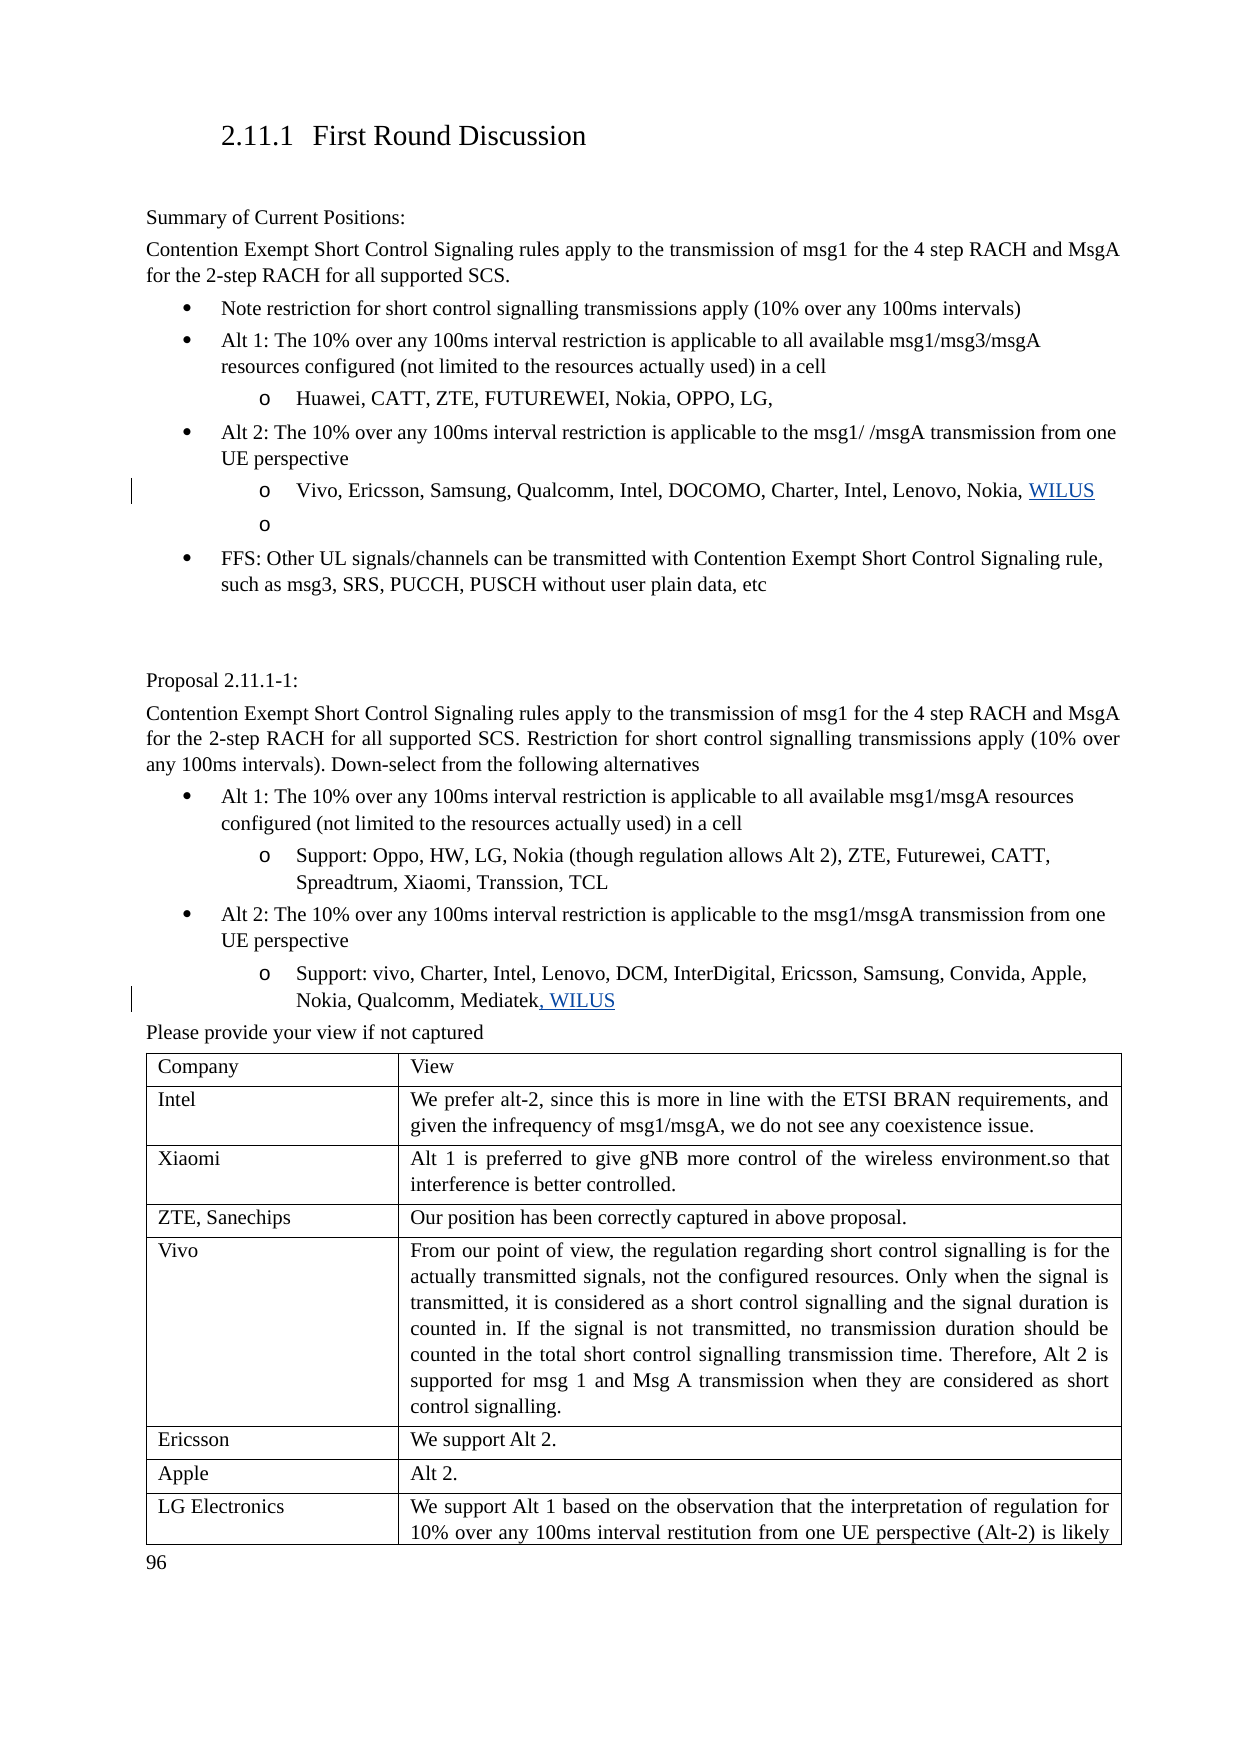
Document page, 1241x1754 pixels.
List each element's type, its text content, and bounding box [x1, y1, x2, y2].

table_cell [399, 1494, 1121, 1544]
list Alt 2: The 10% over any 100ms interval restriction is applicable to the msg1/ /msgA transmission from one UE perspective [183, 420, 1122, 470]
text Proposal 2.11.1-1: [146, 668, 1122, 692]
list Huawei, CATT, ZTE, FUTUREWEI, Nokia, OPPO, LG, [258, 386, 1122, 412]
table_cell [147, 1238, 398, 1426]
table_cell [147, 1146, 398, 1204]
text Contention Exempt Short Control Signaling rules apply to the transmission of msg1 for the 4 step RACH and MsgA for the 2-step RACH for all supported SCS. Restriction for short control signalling transmissions apply (10% over any 100ms intervals). Down-select from the following alternatives [146, 700, 1122, 776]
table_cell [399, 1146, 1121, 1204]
list Alt 2: The 10% over any 100ms interval restriction is applicable to the msg1/msgA transmission from one UE perspective [183, 902, 1122, 952]
list Vivo, Ericsson, Samsung, Qualcomm, Intel, DOCOMO, Charter, Intel, Lenovo, Nokia, [258, 478, 1122, 504]
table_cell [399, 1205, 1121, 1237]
text Please provide your view if not captured [146, 1020, 1122, 1044]
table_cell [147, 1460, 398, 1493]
list Support: vivo, Charter, Intel, Lenovo, DCM, InterDigital, Ericsson, Samsung, Convida, Apple, Nokia, Qualcomm, Mediatek [258, 961, 1122, 1012]
table_header Company [147, 1054, 398, 1086]
text Summary of Current Positions: [146, 205, 1122, 229]
text Contention Exempt Short Control Signaling rules apply to the transmission of msg1 for the 4 step RACH and MsgA for the 2-step RACH for all supported SCS. [146, 237, 1122, 287]
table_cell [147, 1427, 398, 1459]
list Alt 1: The 10% over any 100ms interval restriction is applicable to all available msg1/msg3/msgA resources configured (not limited to the resources actually used) in a cell [183, 328, 1122, 378]
list FFS: Other UL signals/channels can be transmitted with Contention Exempt Short Control Signaling rule, such as msg3, SRS, PUCCH, PUSCH without user plain data, etc [183, 546, 1122, 596]
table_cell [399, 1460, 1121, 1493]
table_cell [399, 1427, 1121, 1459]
list Note restriction for short control signalling transmissions apply (10% over any 100ms intervals) [183, 296, 1122, 319]
table_header View [399, 1054, 1121, 1086]
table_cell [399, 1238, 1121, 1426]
list Alt 1: The 10% over any 100ms interval restriction is applicable to all available msg1/msgA resources configured (not limited to the resources actually used) in a cell [183, 784, 1122, 834]
subtitle First Round Discussion [221, 118, 1122, 152]
list Support: Oppo, HW, LG, Nokia (though regulation allows Alt 2), ZTE, Futurewei, CATT, Spreadtrum, Xiaomi, Transsion, TCL [258, 843, 1122, 894]
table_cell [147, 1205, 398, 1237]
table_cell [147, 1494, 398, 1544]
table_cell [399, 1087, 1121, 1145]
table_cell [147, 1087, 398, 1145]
